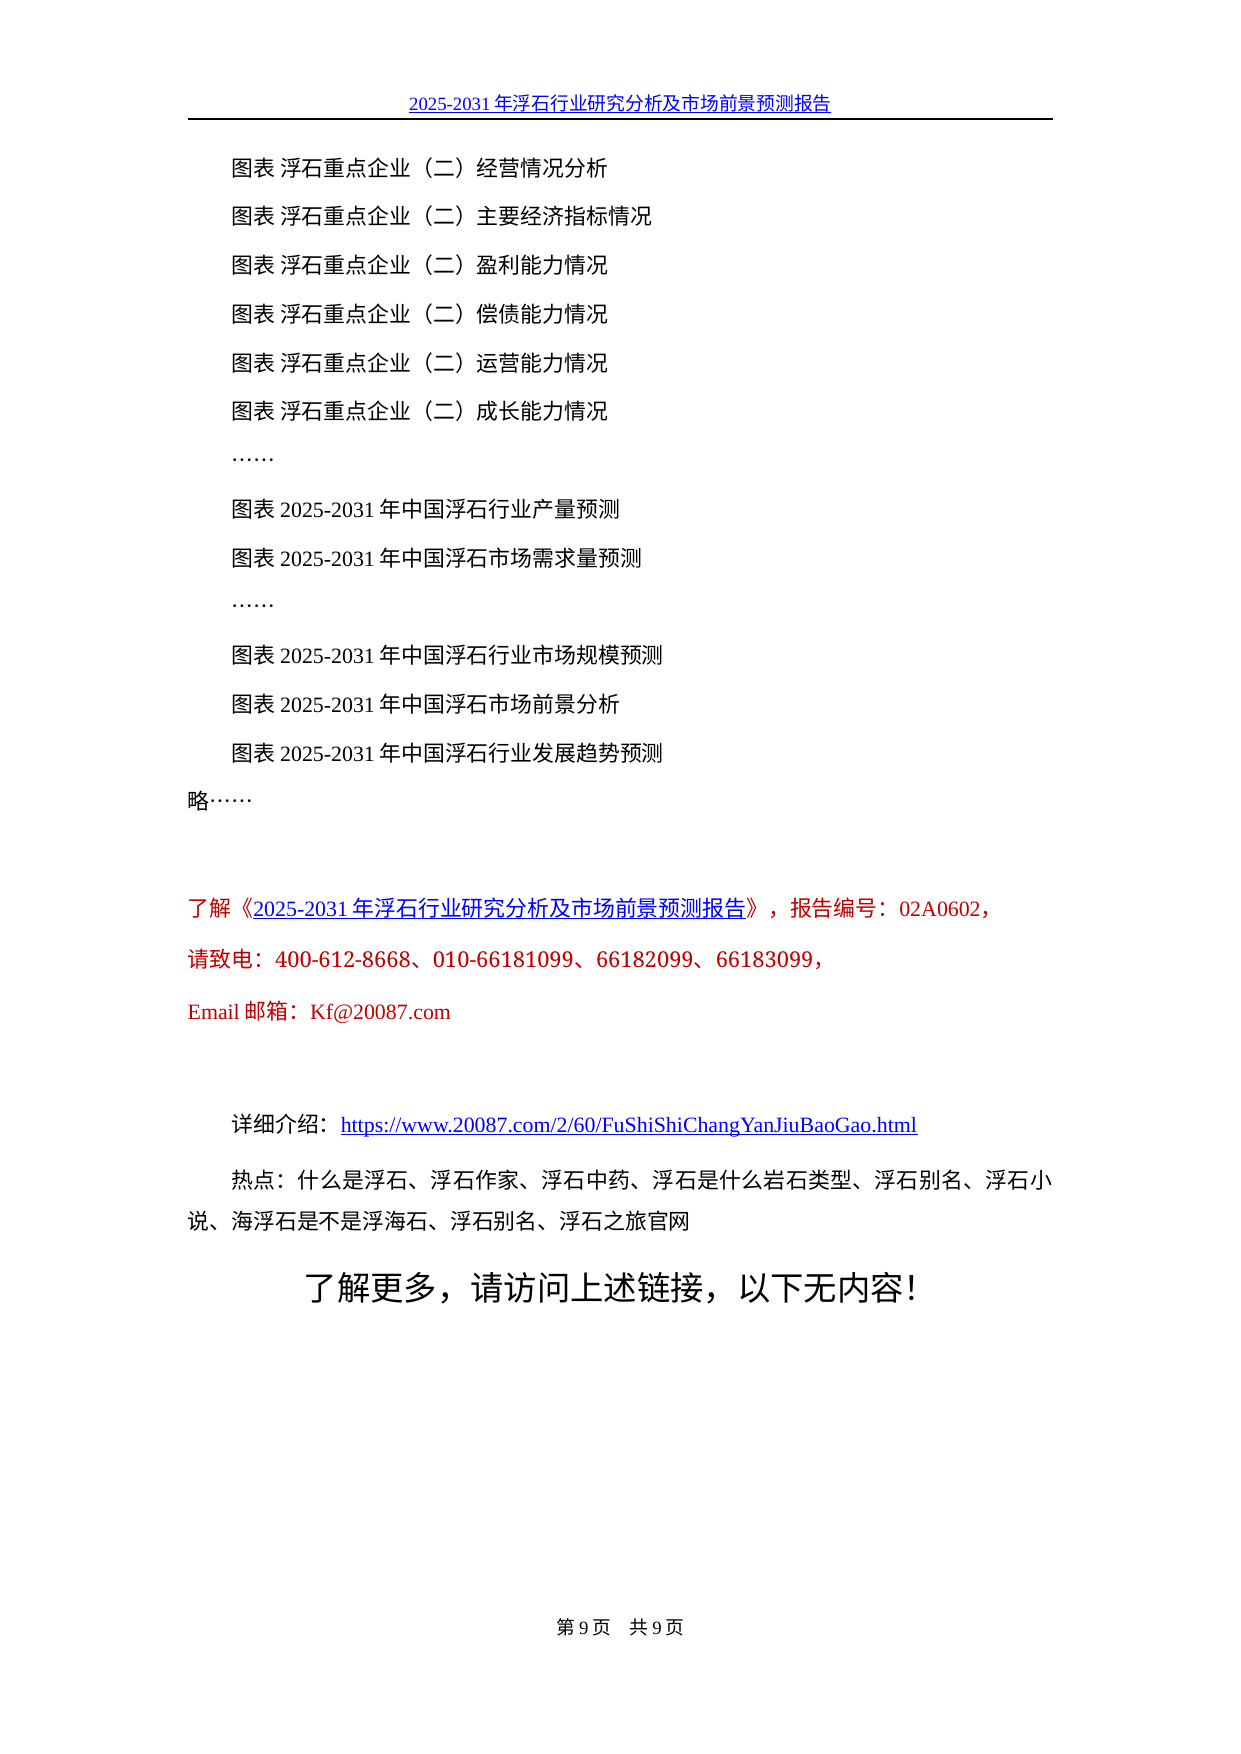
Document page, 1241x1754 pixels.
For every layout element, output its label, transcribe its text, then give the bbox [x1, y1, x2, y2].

text 请致电：400-612-8668、010-66181099、66182099、66183099， [187, 942, 1053, 974]
text 详细介绍：https://www.20087.com/2/60/FuShiShiChangYanJiuBaoGao.html [187, 1106, 1053, 1139]
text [187, 150, 1053, 816]
text Email邮箱：Kf@20087.com [187, 993, 1053, 1026]
text 热点：什么是浮石、浮石作家、浮石中药、浮石是什么岩石类型、浮石别名、浮石小说、海浮石是不是浮海石、浮石别名、浮石之旅官网 [187, 1163, 1053, 1236]
title 了解更多，请访问上述链接，以下无内容！ [187, 1254, 1053, 1319]
text 了解《2025-2031年浮石行业研究分析及市场前景预测报告》，报告编号：02A0602， [187, 890, 1053, 923]
